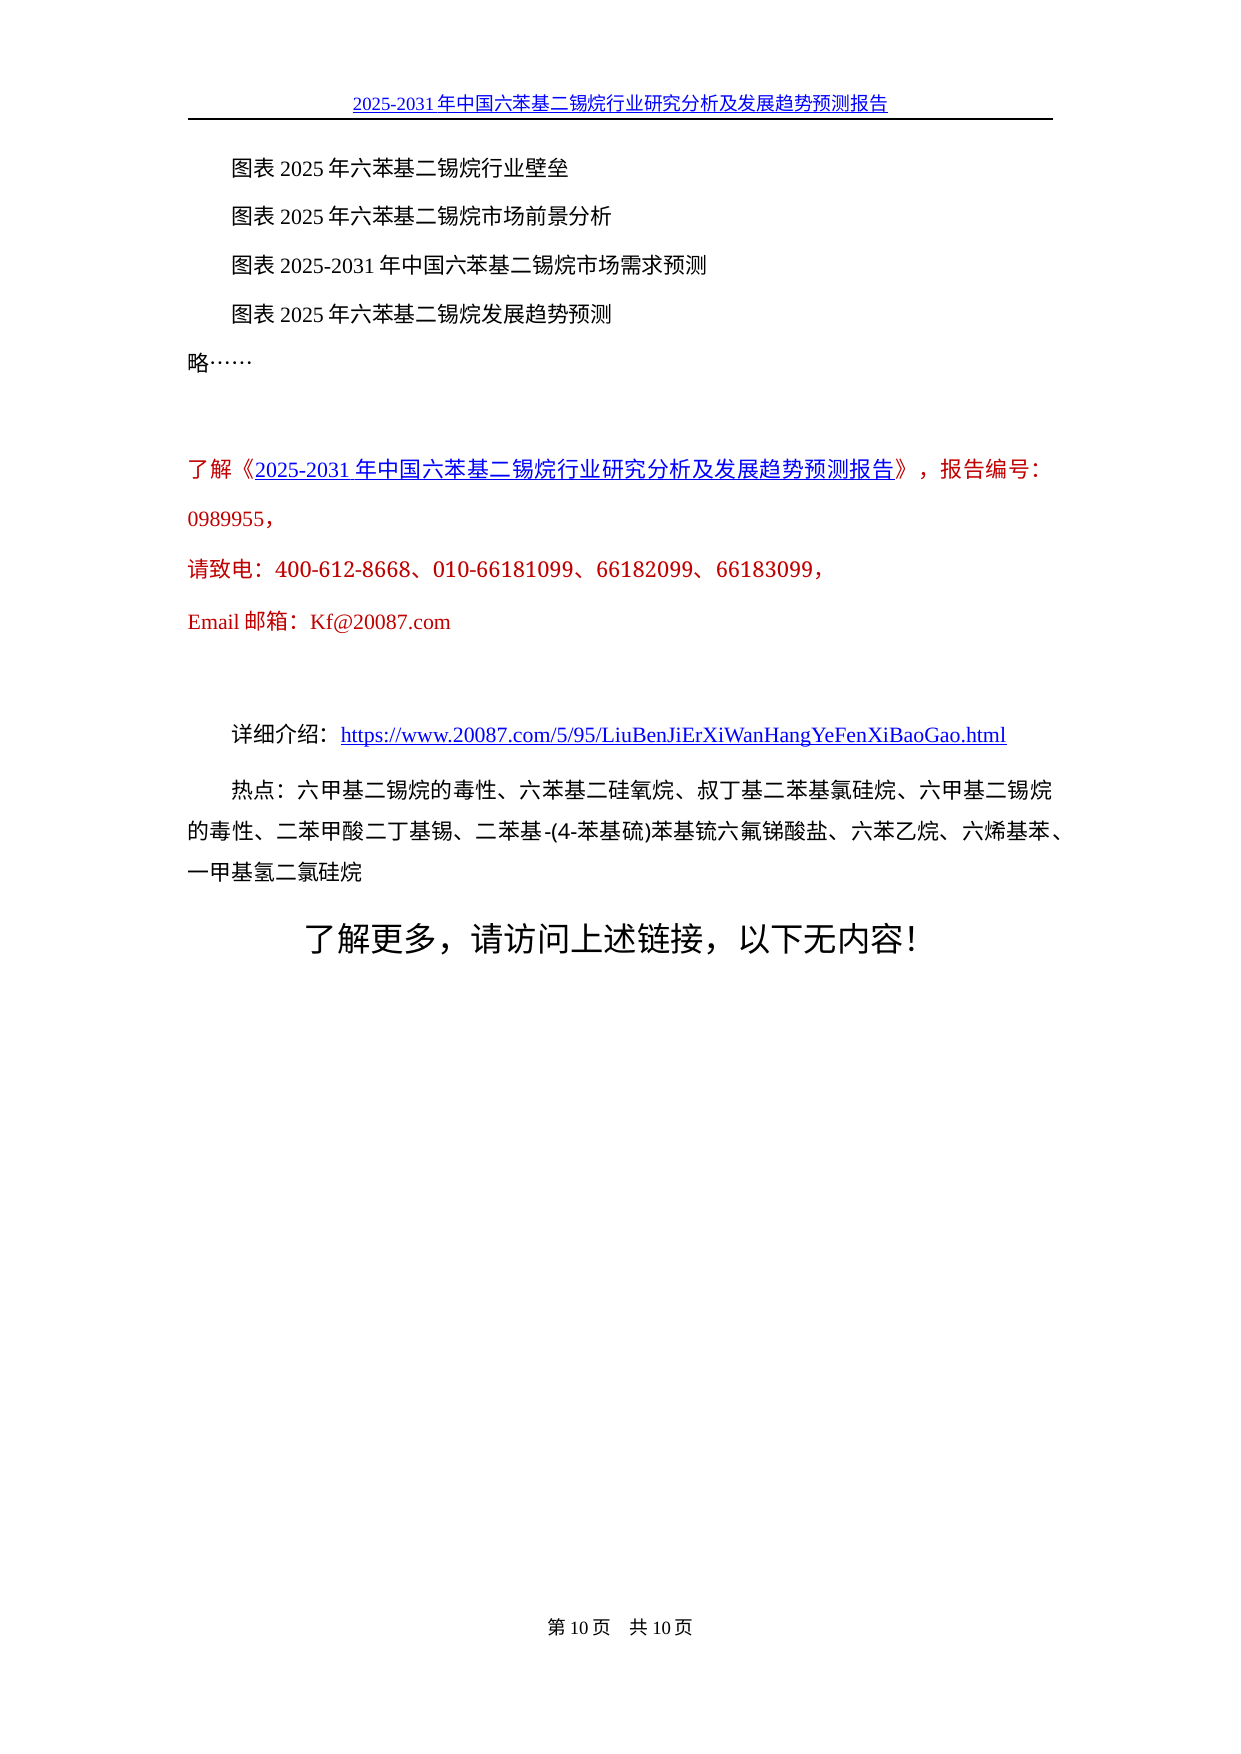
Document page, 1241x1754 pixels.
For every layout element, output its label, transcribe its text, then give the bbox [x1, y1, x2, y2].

text 详细介绍：https://www.20087.com/5/95/LiuBenJiErXiWanHangYeFenXiBaoGao.html [187, 716, 1053, 749]
text 了解《2025-2031年中国六苯基二锡烷行业研究分析及发展趋势预测报告》，报告编号：0989955， [187, 452, 1053, 533]
title 了解更多，请访问上述链接，以下无内容！ [187, 904, 1053, 969]
text 热点：六甲基二锡烷的毒性、六苯基二硅氧烷、叔丁基二苯基氯硅烷、六甲基二锡烷的毒性、二苯甲酸二丁基锡、二苯基-(4-苯基硫)苯基锍六氟锑酸盐、六苯乙烷、六烯基苯、一甲基氢二氯硅烷 [187, 773, 1053, 887]
text 请致电：400-612-8668、010-66181099、66182099、66183099， [187, 552, 1053, 584]
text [187, 150, 1053, 378]
text Email邮箱：Kf@20087.com [187, 603, 1053, 636]
